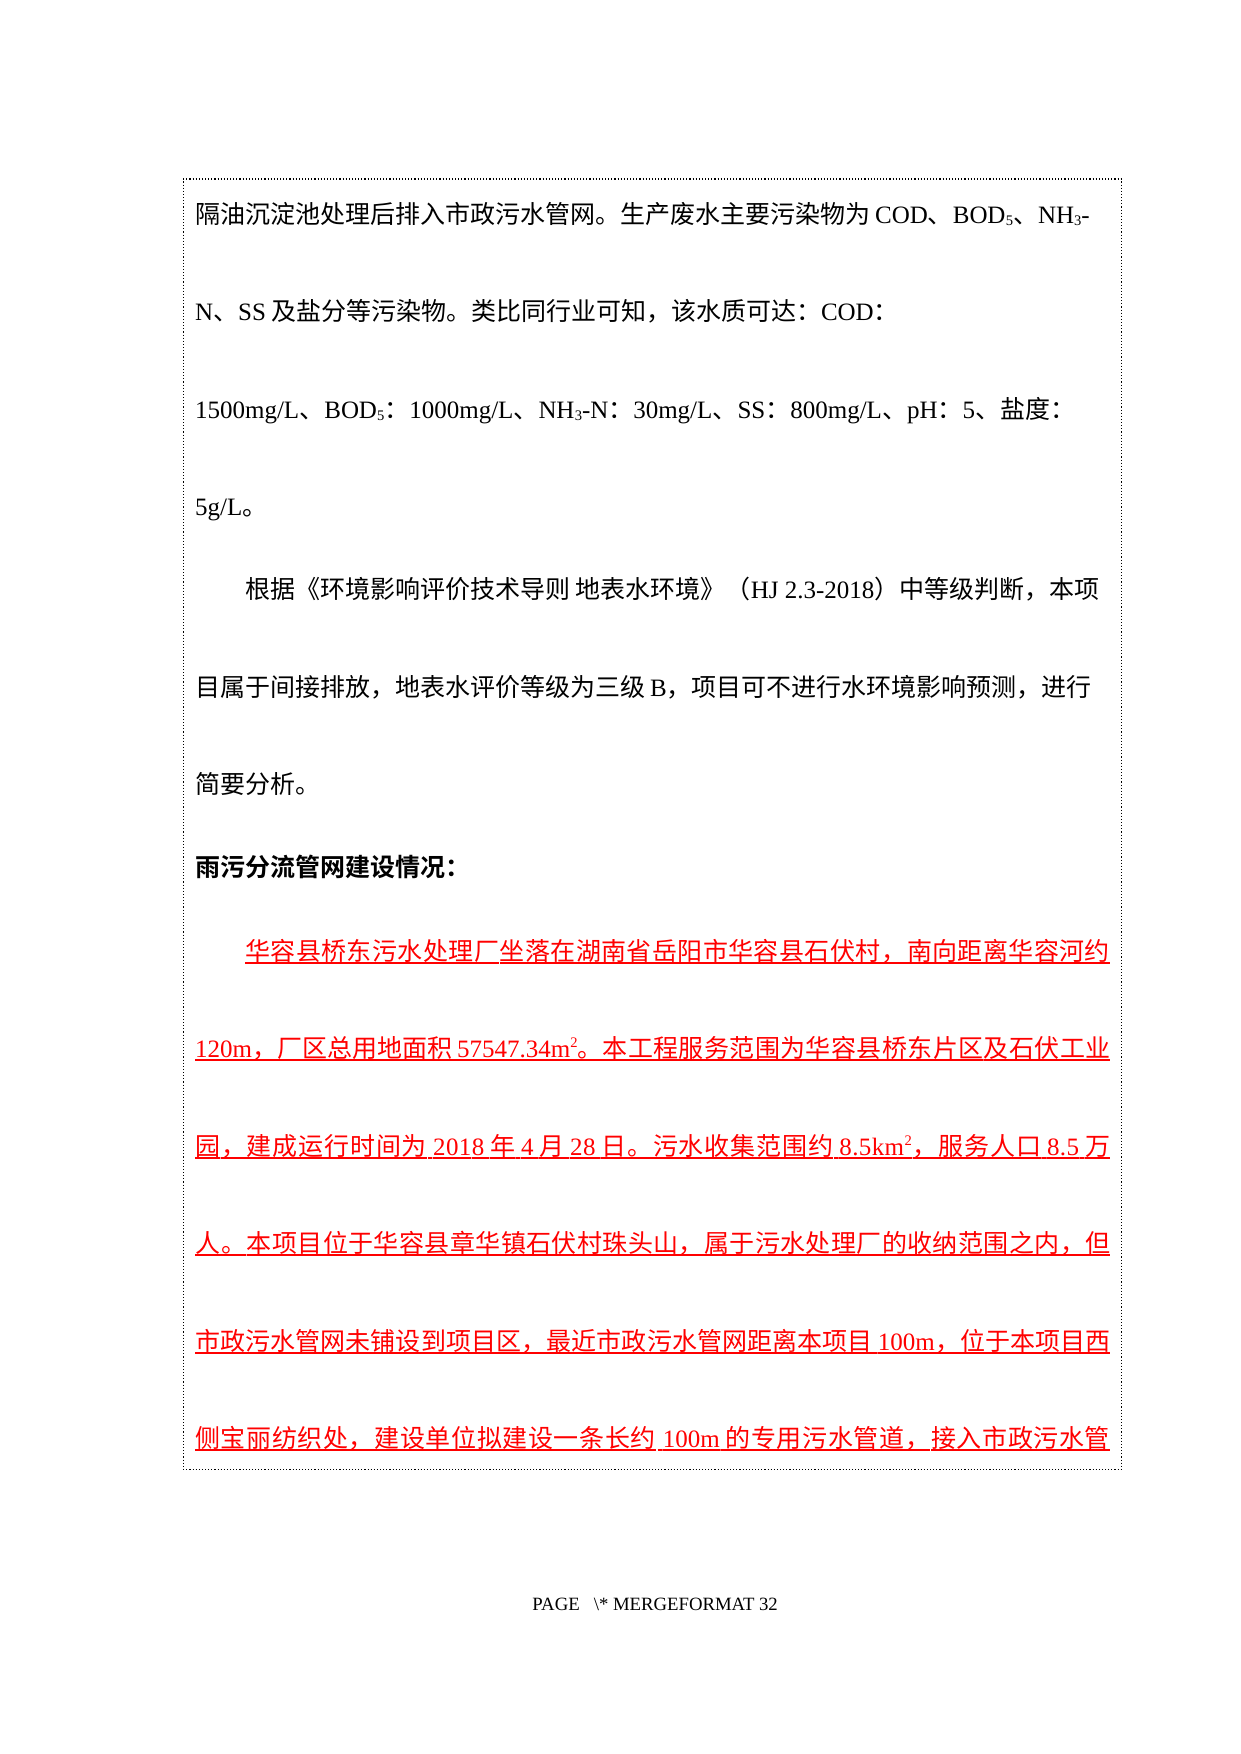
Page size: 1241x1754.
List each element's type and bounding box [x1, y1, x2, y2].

table_cell [184, 178, 1122, 1469]
